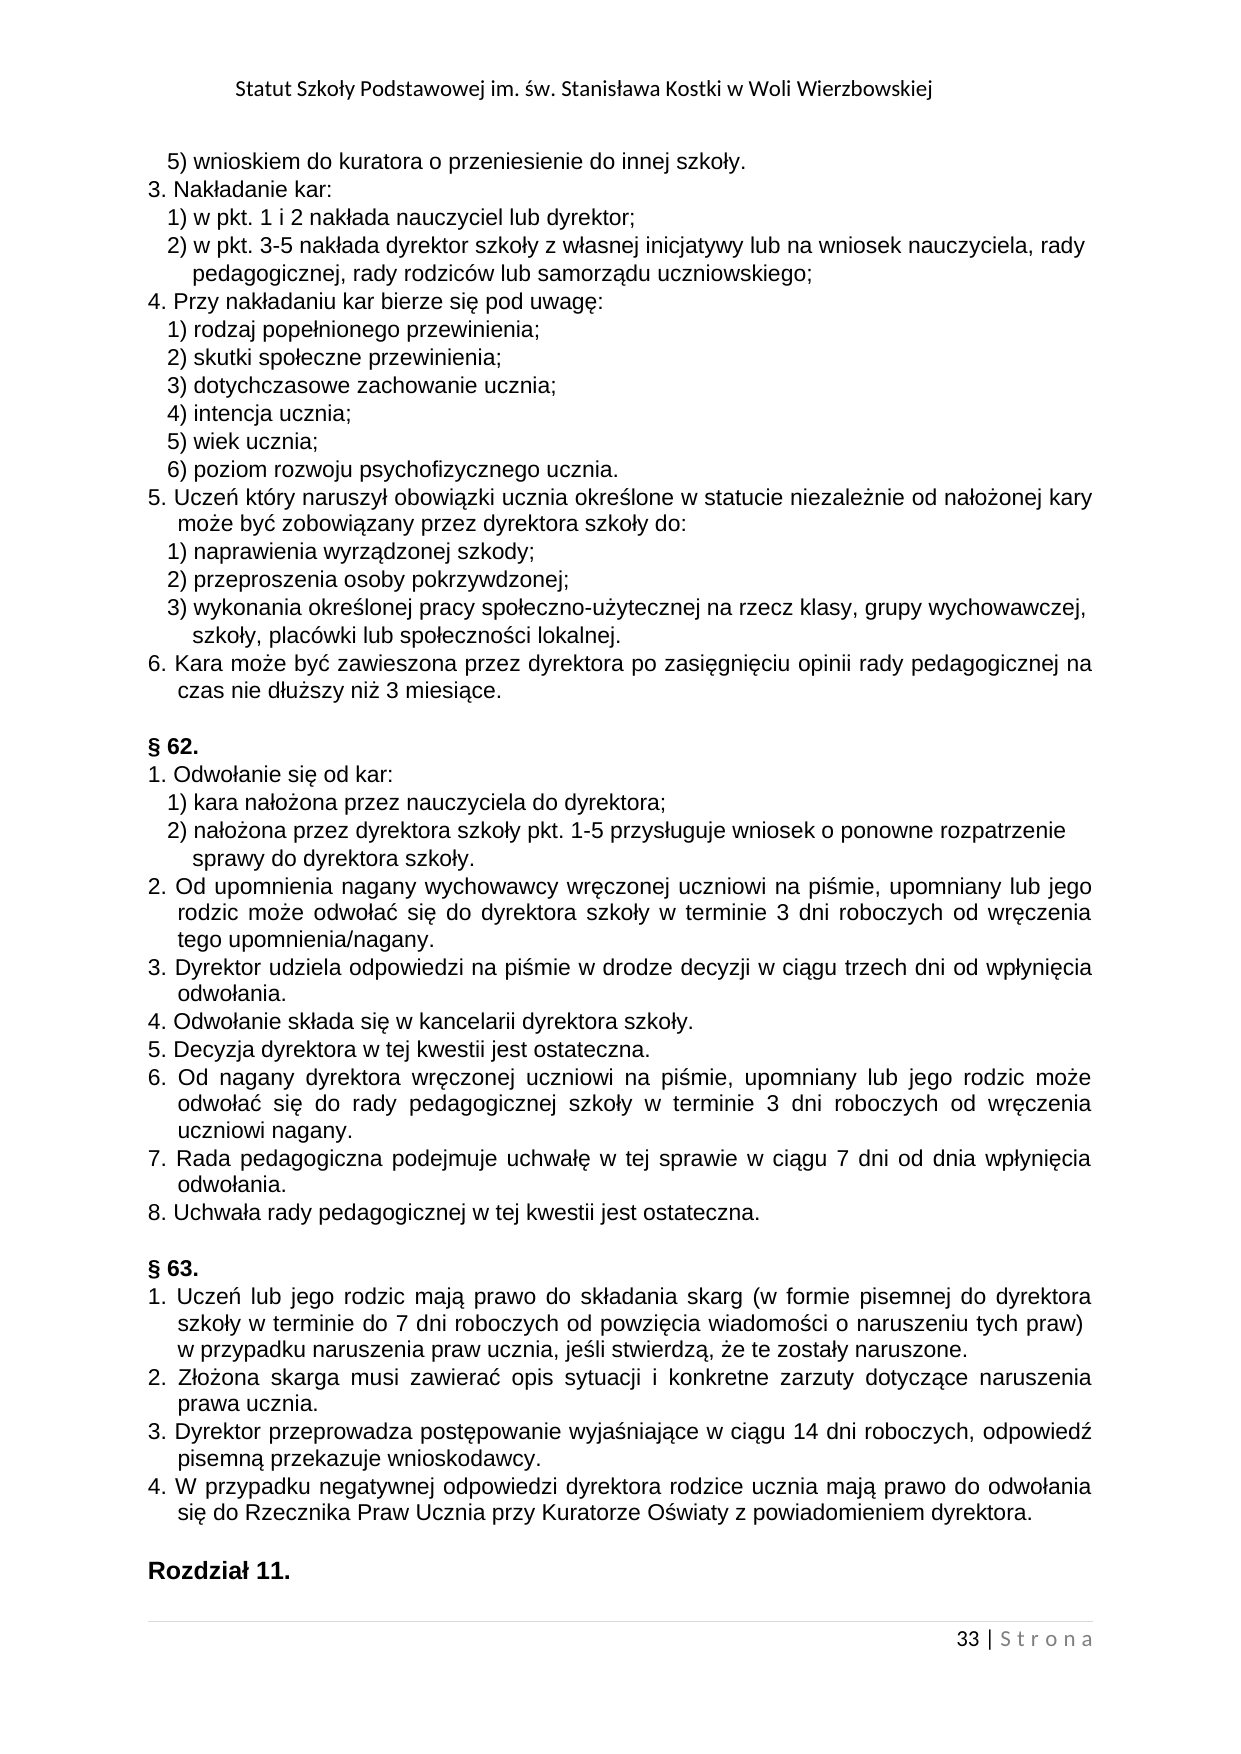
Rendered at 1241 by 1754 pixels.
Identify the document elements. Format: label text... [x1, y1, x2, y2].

text 5) wnioskiem do kuratora o przeniesienie do innej szkoły. [148, 148, 1093, 174]
text 7. Rada pedagogiczna podejmuje uchwałę w tej sprawie w ciągu 7 dni od dnia wpłynięcia odwołania. [148, 1145, 1093, 1197]
text 1. Uczeń lub jego rodzic mają prawo do składania skarg (w formie pisemnej do dyrektora szkoły w terminie do 7 dni roboczych od powzięcia wiadomości o naruszeniu tych praw) w przypadku naruszenia praw ucznia, jeśli stwierdzą, że te zostały naruszone. [148, 1283, 1093, 1362]
text 1) naprawienia wyrządzonej szkody; [148, 538, 1093, 564]
text 2. Złożona skarga musi zawierać opis sytuacji i konkretne zarzuty dotyczące naruszenia prawa ucznia. [148, 1364, 1093, 1417]
text 3. Dyrektor udziela odpowiedzi na piśmie w drodze decyzji w ciągu trzech dni od wpłynięcia odwołania. [148, 953, 1093, 1006]
text 2) skutki społeczne przewinienia; [148, 344, 1093, 370]
text 6. Od nagany dyrektora wręczonej uczniowi na piśmie, upomniany lub jego rodzic może odwołać się do rady pedagogicznej szkoły w terminie 3 dni roboczych od wręczenia uczniowi nagany. [148, 1064, 1093, 1143]
text 2) przeproszenia osoby pokrzywdzonej; [148, 566, 1093, 593]
text 4. W przypadku negatywnej odpowiedzi dyrektora rodzice ucznia mają prawo do odwołania się do Rzecznika Praw Ucznia przy Kuratorze Oświaty z powiadomieniem dyrektora. [148, 1473, 1093, 1525]
text sprawy do dyrektora szkoły. [148, 845, 1093, 871]
text 3. Nakładanie kar: [148, 176, 1093, 202]
text 1) rodzaj popełnionego przewinienia; [148, 316, 1093, 342]
text 3) wykonania określonej pracy społeczno-użytecznej na rzecz klasy, grupy wychowawczej, [148, 594, 1093, 621]
text 6) poziom rozwoju psychofizycznego ucznia. [148, 456, 1093, 482]
text 5) wiek ucznia; [148, 428, 1093, 454]
text § 63. [148, 1255, 1093, 1281]
text 1) kara nałożona przez nauczyciela do dyrektora; [148, 789, 1093, 815]
text 2) w pkt. 3-5 nakłada dyrektor szkoły z własnej inicjatywy lub na wniosek nauczyciela, rady [148, 232, 1093, 258]
text szkoły, placówki lub społeczności lokalnej. [148, 622, 1093, 649]
text 2. Od upomnienia nagany wychowawcy wręczonej uczniowi na piśmie, upomniany lub jego rodzic może odwołać się do dyrektora szkoły w terminie 3 dni roboczych od wręczenia tego upomnienia/nagany. [148, 873, 1093, 952]
text 2) nałożona przez dyrektora szkoły pkt. 1-5 przysługuje wniosek o ponowne rozpatrzenie [148, 817, 1093, 843]
text 1. Odwołanie się od kar: [148, 761, 1093, 787]
text § 62. [148, 733, 1093, 759]
text pedagogicznej, rady rodziców lub samorządu uczniowskiego; [148, 260, 1093, 286]
text 4. Odwołanie składa się w kancelarii dyrektora szkoły. [148, 1008, 1093, 1034]
text 1) w pkt. 1 i 2 nakłada nauczyciel lub dyrektor; [148, 204, 1093, 230]
text 3. Dyrektor przeprowadza postępowanie wyjaśniające w ciągu 14 dni roboczych, odpowiedź pisemną przekazuje wnioskodawcy. [148, 1418, 1093, 1471]
text 6. Kara może być zawieszona przez dyrektora po zasięgnięciu opinii rady pedagogicznej na czas nie dłuższy niż 3 miesiące. [148, 650, 1093, 703]
text 4) intencja ucznia; [148, 400, 1093, 426]
text Rozdział 11. [148, 1556, 1093, 1584]
text 3) dotychczasowe zachowanie ucznia; [148, 372, 1093, 398]
text 8. Uchwała rady pedagogicznej w tej kwestii jest ostateczna. [148, 1199, 1093, 1225]
text 5. Uczeń który naruszył obowiązki ucznia określone w statucie niezależnie od nałożonej kary może być zobowiązany przez dyrektora szkoły do: [148, 484, 1093, 537]
text 5. Decyzja dyrektora w tej kwestii jest ostateczna. [148, 1036, 1093, 1062]
text 4. Przy nakładaniu kar bierze się pod uwagę: [148, 288, 1093, 314]
